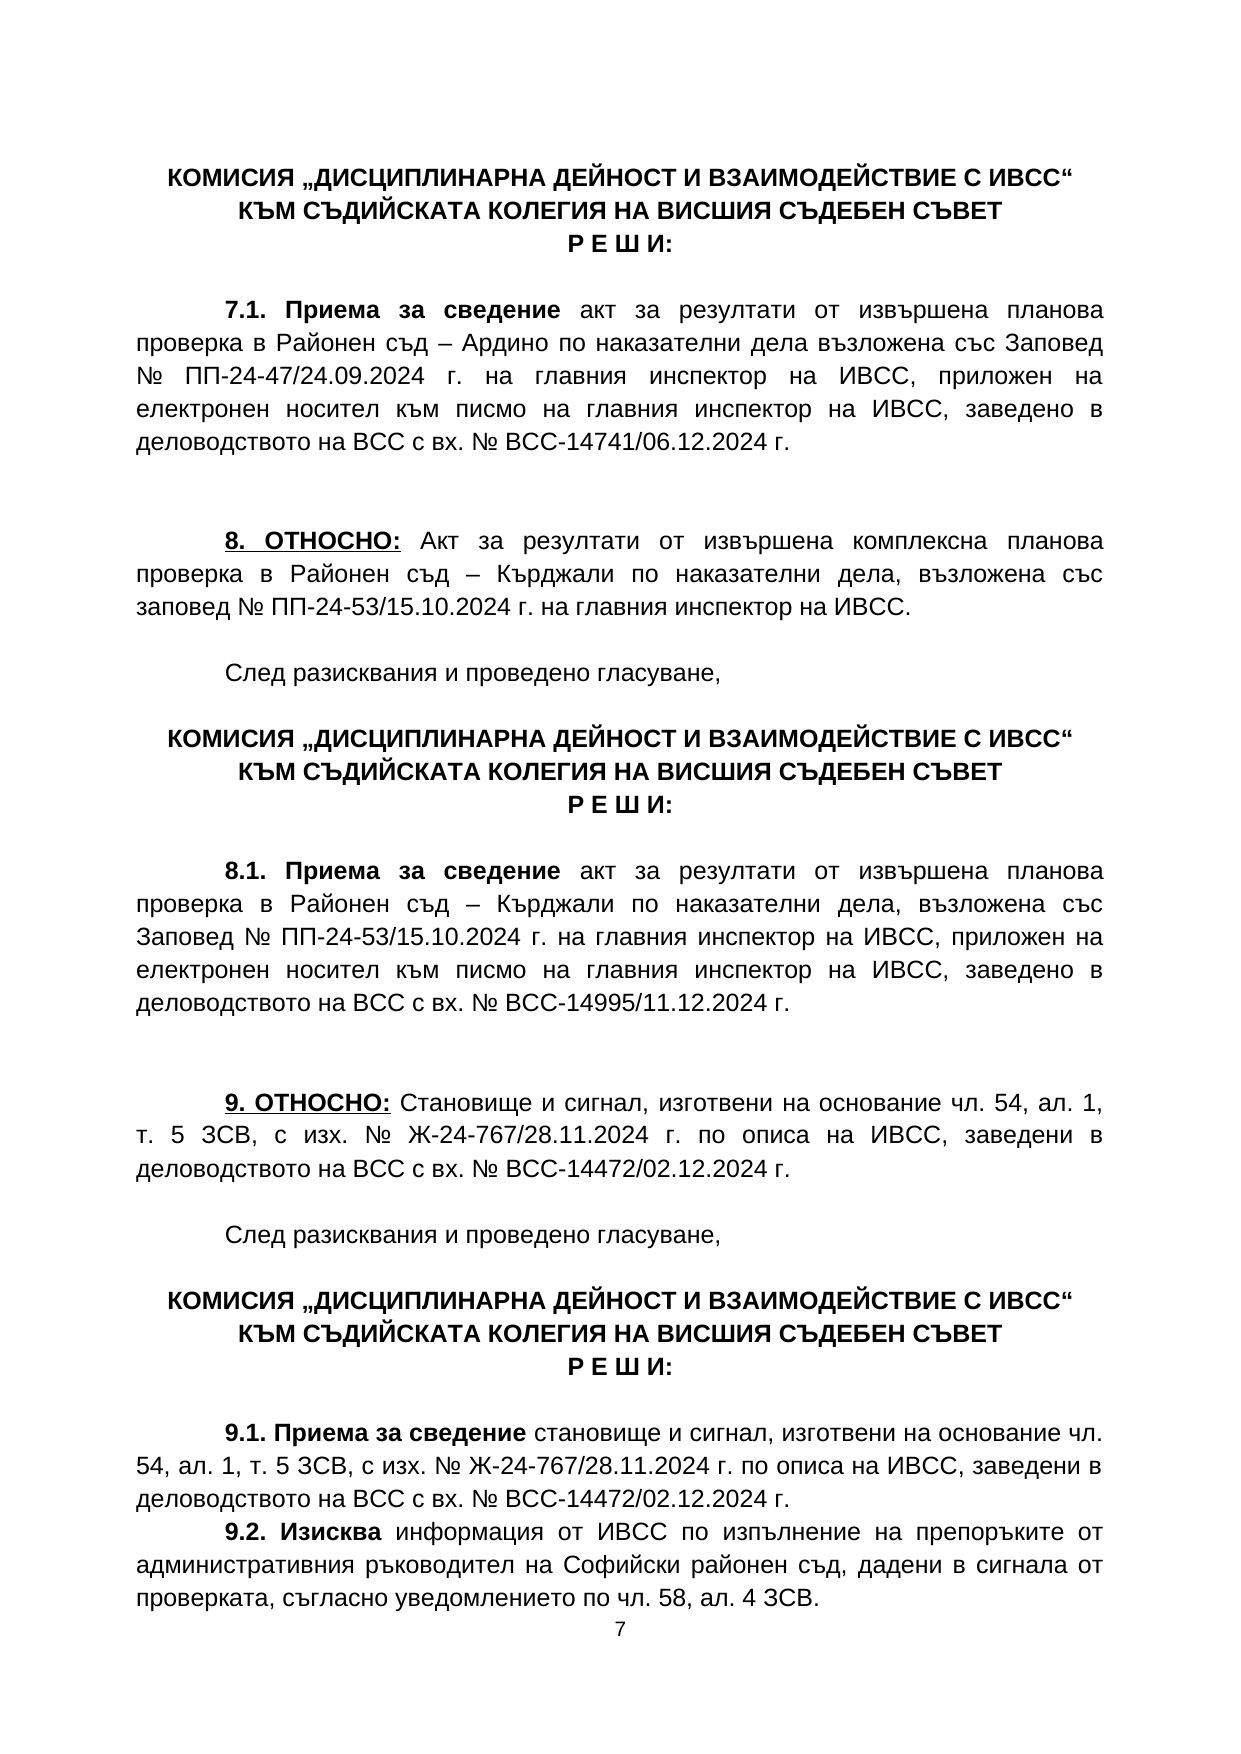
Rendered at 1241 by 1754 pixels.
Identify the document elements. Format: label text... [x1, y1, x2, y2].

text След разисквания и проведено гласуване, [136, 1219, 1104, 1248]
text 7.1. Приема за сведение акт за резултати от извършена планова проверка в Районен съд – Ардино по наказателни дела възложена със Заповед № ПП-24-47/24.09.2024 г. на главния инспектор на ИВСС, приложен на електронен носител към писмо на главния инспектор на ИВСС, заведено в деловодството на ВСС с вх. № ВСС-14741/06.12.2024 г. [136, 295, 1104, 456]
text 8. ОТНОСНО: Акт за резултати от извършена комплексна планова проверка в Районен съд – Кърджали по наказателни дела, възложена със заповед № ПП-24-53/15.10.2024 г. на главния инспектор на ИВСС. [136, 526, 1104, 621]
text КЪМ СЪДИЙСКАТА КОЛЕГИЯ НА ВИСШИЯ СЪДЕБЕН СЪВЕТ [136, 757, 1104, 786]
text КЪМ СЪДИЙСКАТА КОЛЕГИЯ НА ВИСШИЯ СЪДЕБЕН СЪВЕТ [136, 196, 1104, 225]
text 9.1. Приема за сведение становище и сигнал, изготвени на основание чл. 54, ал. 1, т. 5 ЗСВ, с изх. № Ж-24-767/28.11.2024 г. по описа на ИВСС, заведени в деловодството на ВСС с вх. № ВСС-14472/02.12.2024 г. [136, 1418, 1104, 1512]
text 9. ОТНОСНО: Становище и сигнал, изготвени на основание чл. 54, ал. 1, т. 5 ЗСВ, с изх. № Ж-24-767/28.11.2024 г. по описа на ИВСС, заведени в деловодството на ВСС с вх. № ВСС-14472/02.12.2024 г. [136, 1087, 1104, 1182]
text Р Е Ш И: [136, 229, 1104, 258]
text КОМИСИЯ „ДИСЦИПЛИНАРНА ДЕЙНОСТ И ВЗАИМОДЕЙСТВИЕ С ИВСС“ [136, 724, 1104, 753]
text КОМИСИЯ „ДИСЦИПЛИНАРНА ДЕЙНОСТ И ВЗАИМОДЕЙСТВИЕ С ИВСС“ [136, 1286, 1104, 1314]
text Р Е Ш И: [136, 790, 1104, 819]
text 9.2. Изисква информация от ИВСС по изпълнение на препоръките от административния ръководител на Софийски районен съд, дадени в сигнала от проверката, съгласно уведомлението по чл. 58, ал. 4 ЗСВ. [136, 1517, 1104, 1612]
text 8.1. Приема за сведение акт за резултати от извършена планова проверка в Районен съд – Кърджали по наказателни дела, възложена със Заповед № ПП-24-53/15.10.2024 г. на главния инспектор на ИВСС, приложен на електронен носител към писмо на главния инспектор на ИВСС, заведено в деловодството на ВСС с вх. № ВСС-14995/11.12.2024 г. [136, 856, 1104, 1017]
text Р Е Ш И: [136, 1352, 1104, 1380]
text КЪМ СЪДИЙСКАТА КОЛЕГИЯ НА ВИСШИЯ СЪДЕБЕН СЪВЕТ [136, 1319, 1104, 1347]
text След разисквания и проведено гласуване, [136, 658, 1104, 687]
text КОМИСИЯ „ДИСЦИПЛИНАРНА ДЕЙНОСТ И ВЗАИМОДЕЙСТВИЕ С ИВСС“ [136, 163, 1104, 192]
